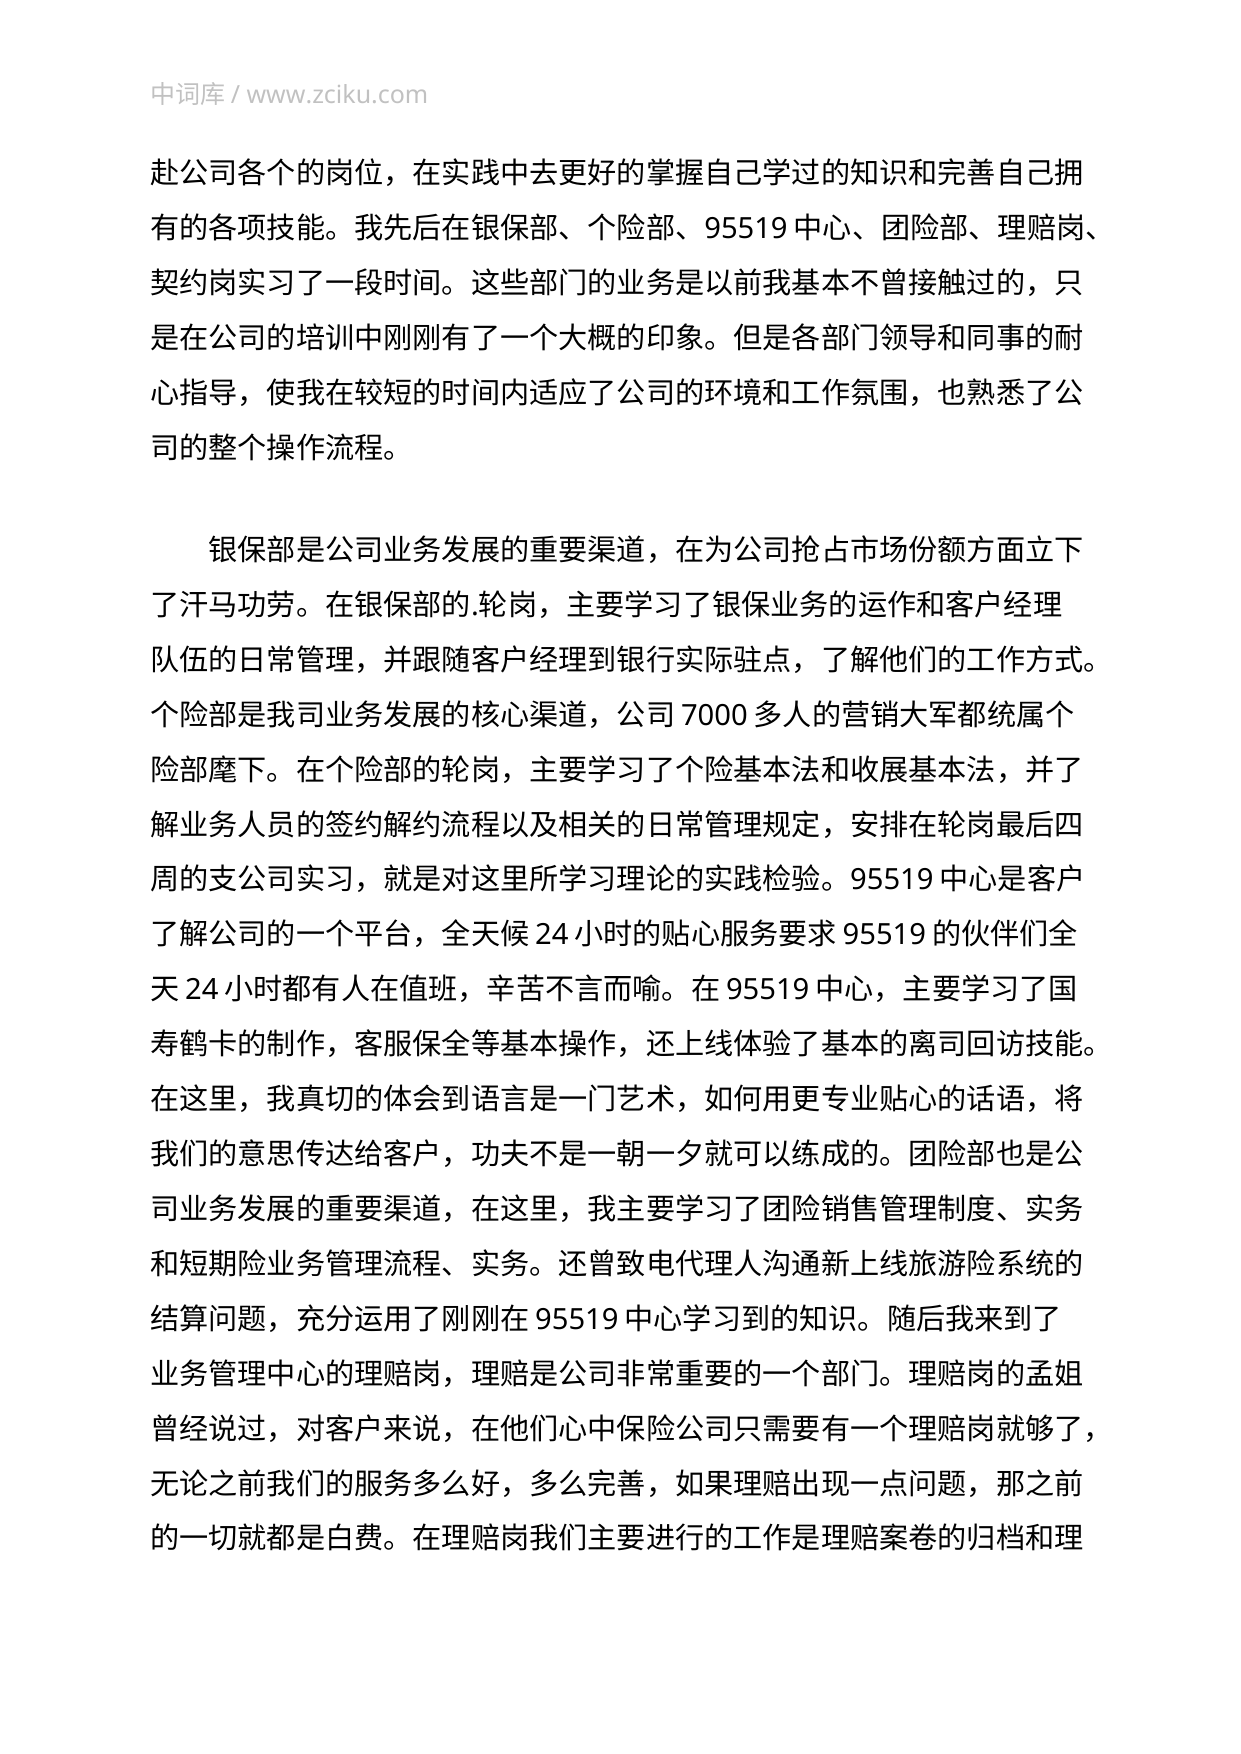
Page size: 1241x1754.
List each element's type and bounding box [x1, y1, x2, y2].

text [150, 526, 1090, 1557]
text [150, 150, 1090, 467]
